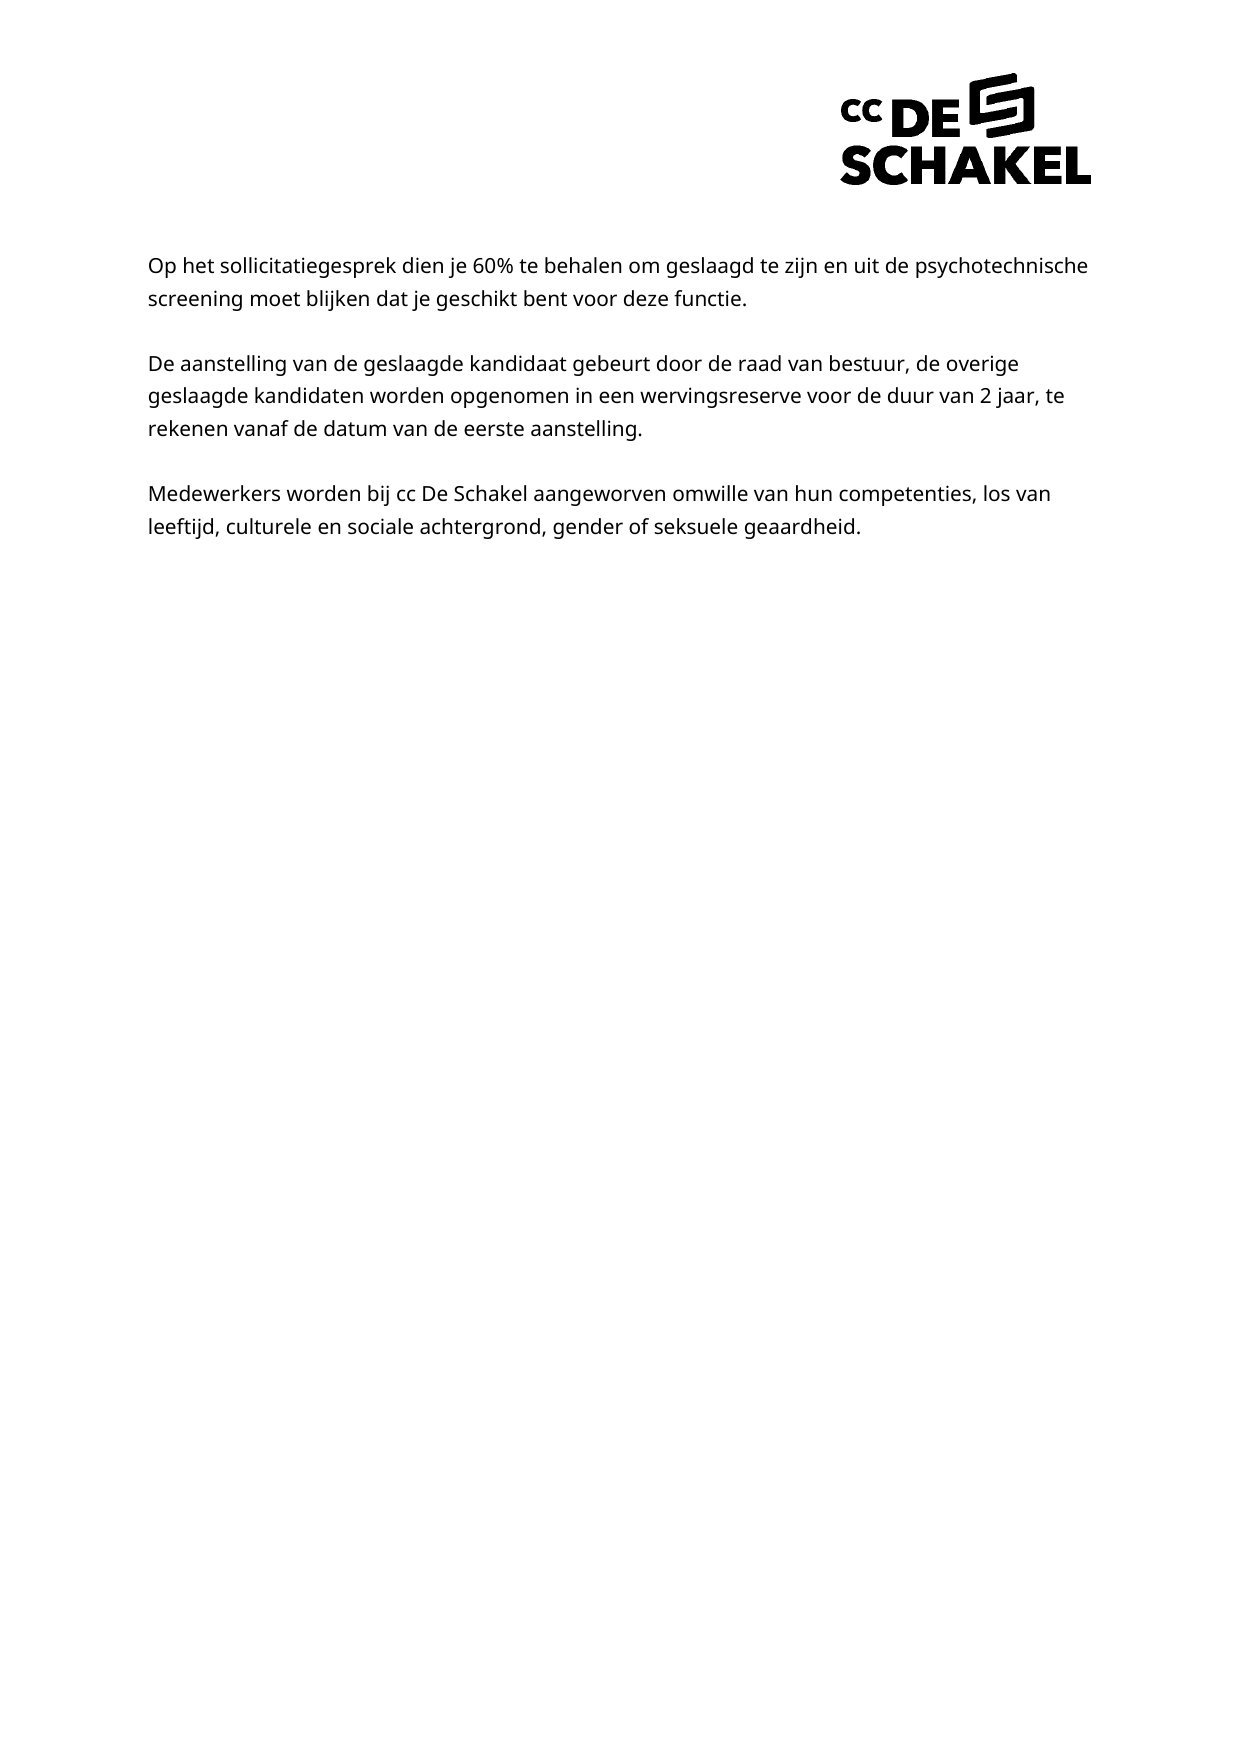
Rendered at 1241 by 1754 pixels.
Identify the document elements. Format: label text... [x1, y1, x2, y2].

text Medewerkers worden bij cc De Schakel aangeworven omwille van hun competenties, los van leeftijd, culturele en sociale achtergrond, gender of seksuele geaardheid. [148, 479, 1093, 540]
text De aanstelling van de geslaagde kandidaat gebeurt door de raad van bestuur, de overige geslaagde kandidaten worden opgenomen in een wervingsreserve voor de duur van 2 jaar, te rekenen vanaf de datum van de eerste aanstelling. [148, 349, 1093, 442]
text Op het sollicitatiegesprek dien je 60% te behalen om geslaagd te zijn en uit de psychotechnische screening moet blijken dat je geschikt bent voor deze functie. [148, 251, 1093, 312]
picture [840, 73, 1091, 185]
